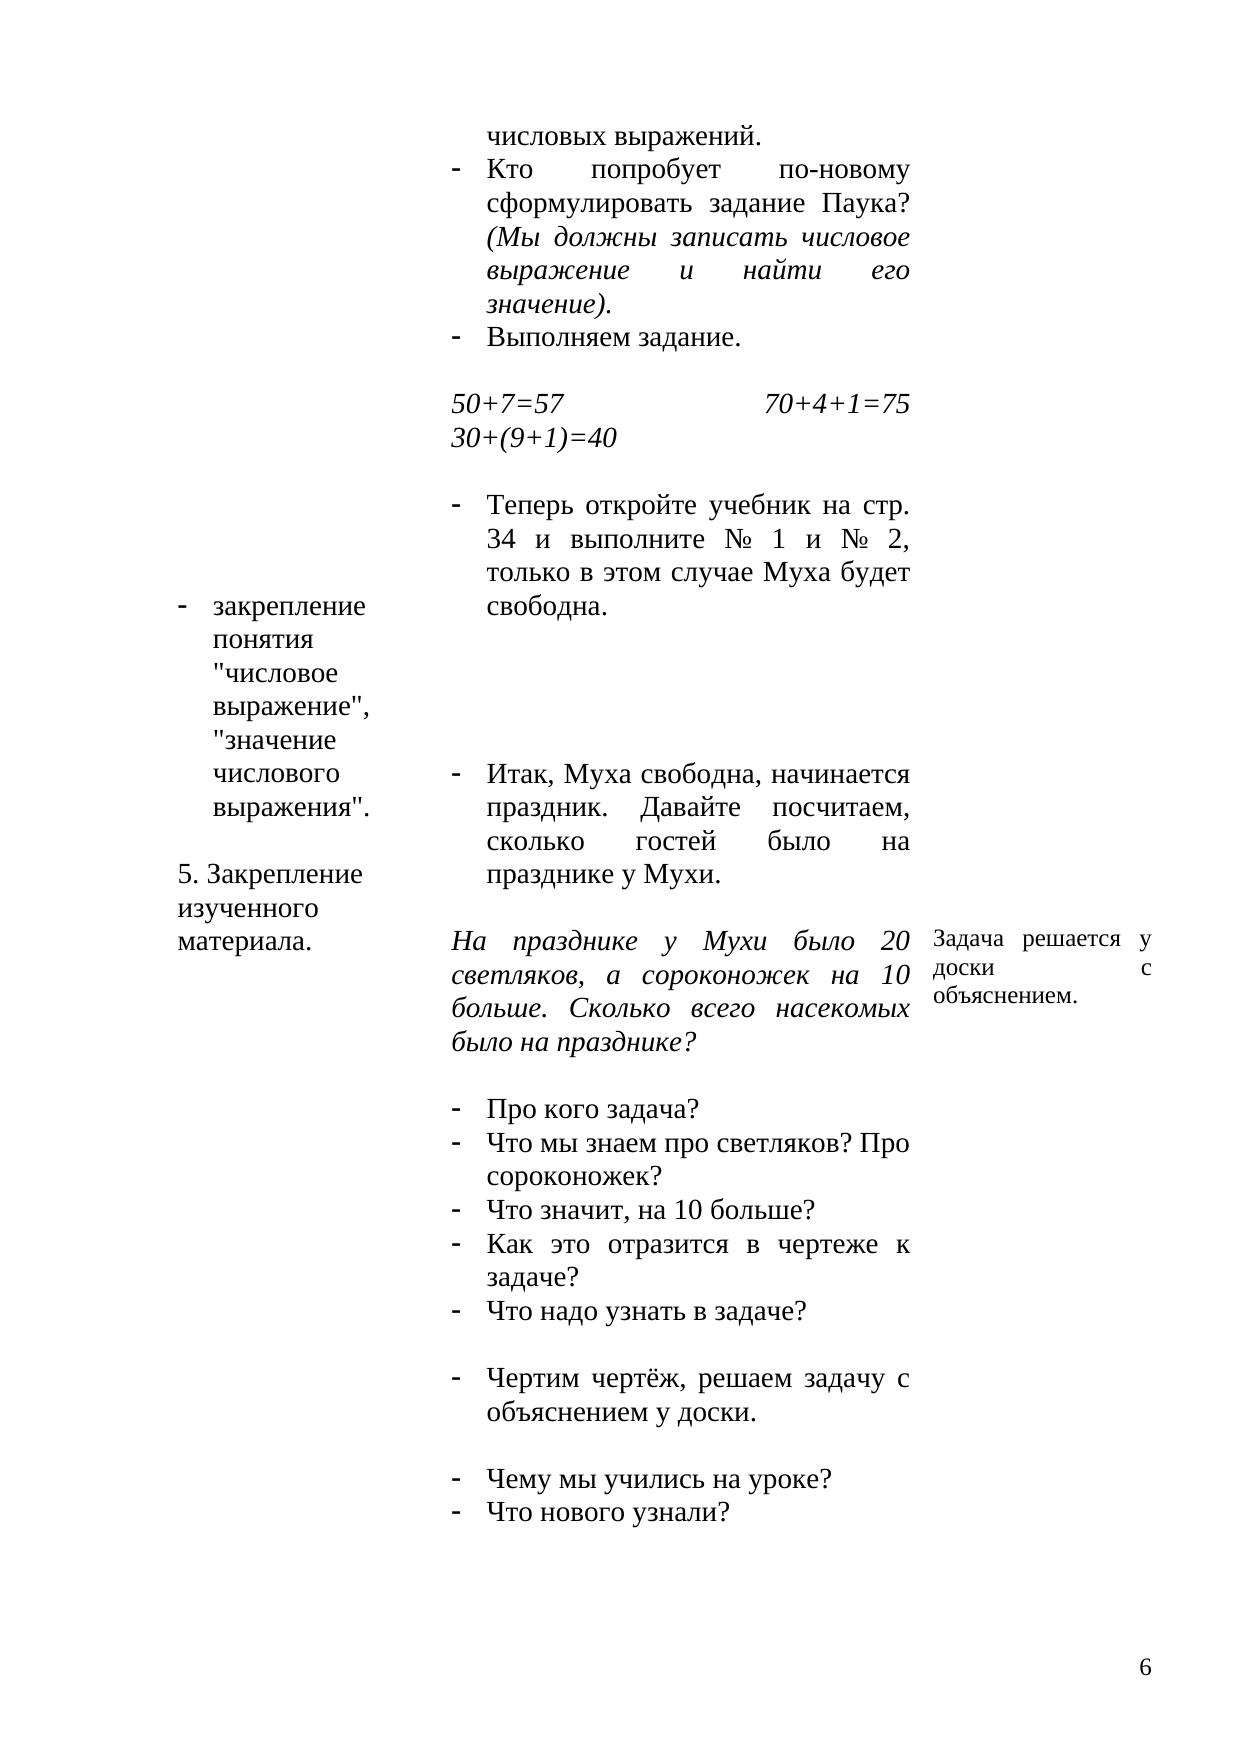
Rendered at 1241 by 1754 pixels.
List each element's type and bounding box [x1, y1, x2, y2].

table_header [166, 118, 440, 1628]
table_header [922, 118, 1163, 1628]
table_header [440, 118, 922, 1628]
